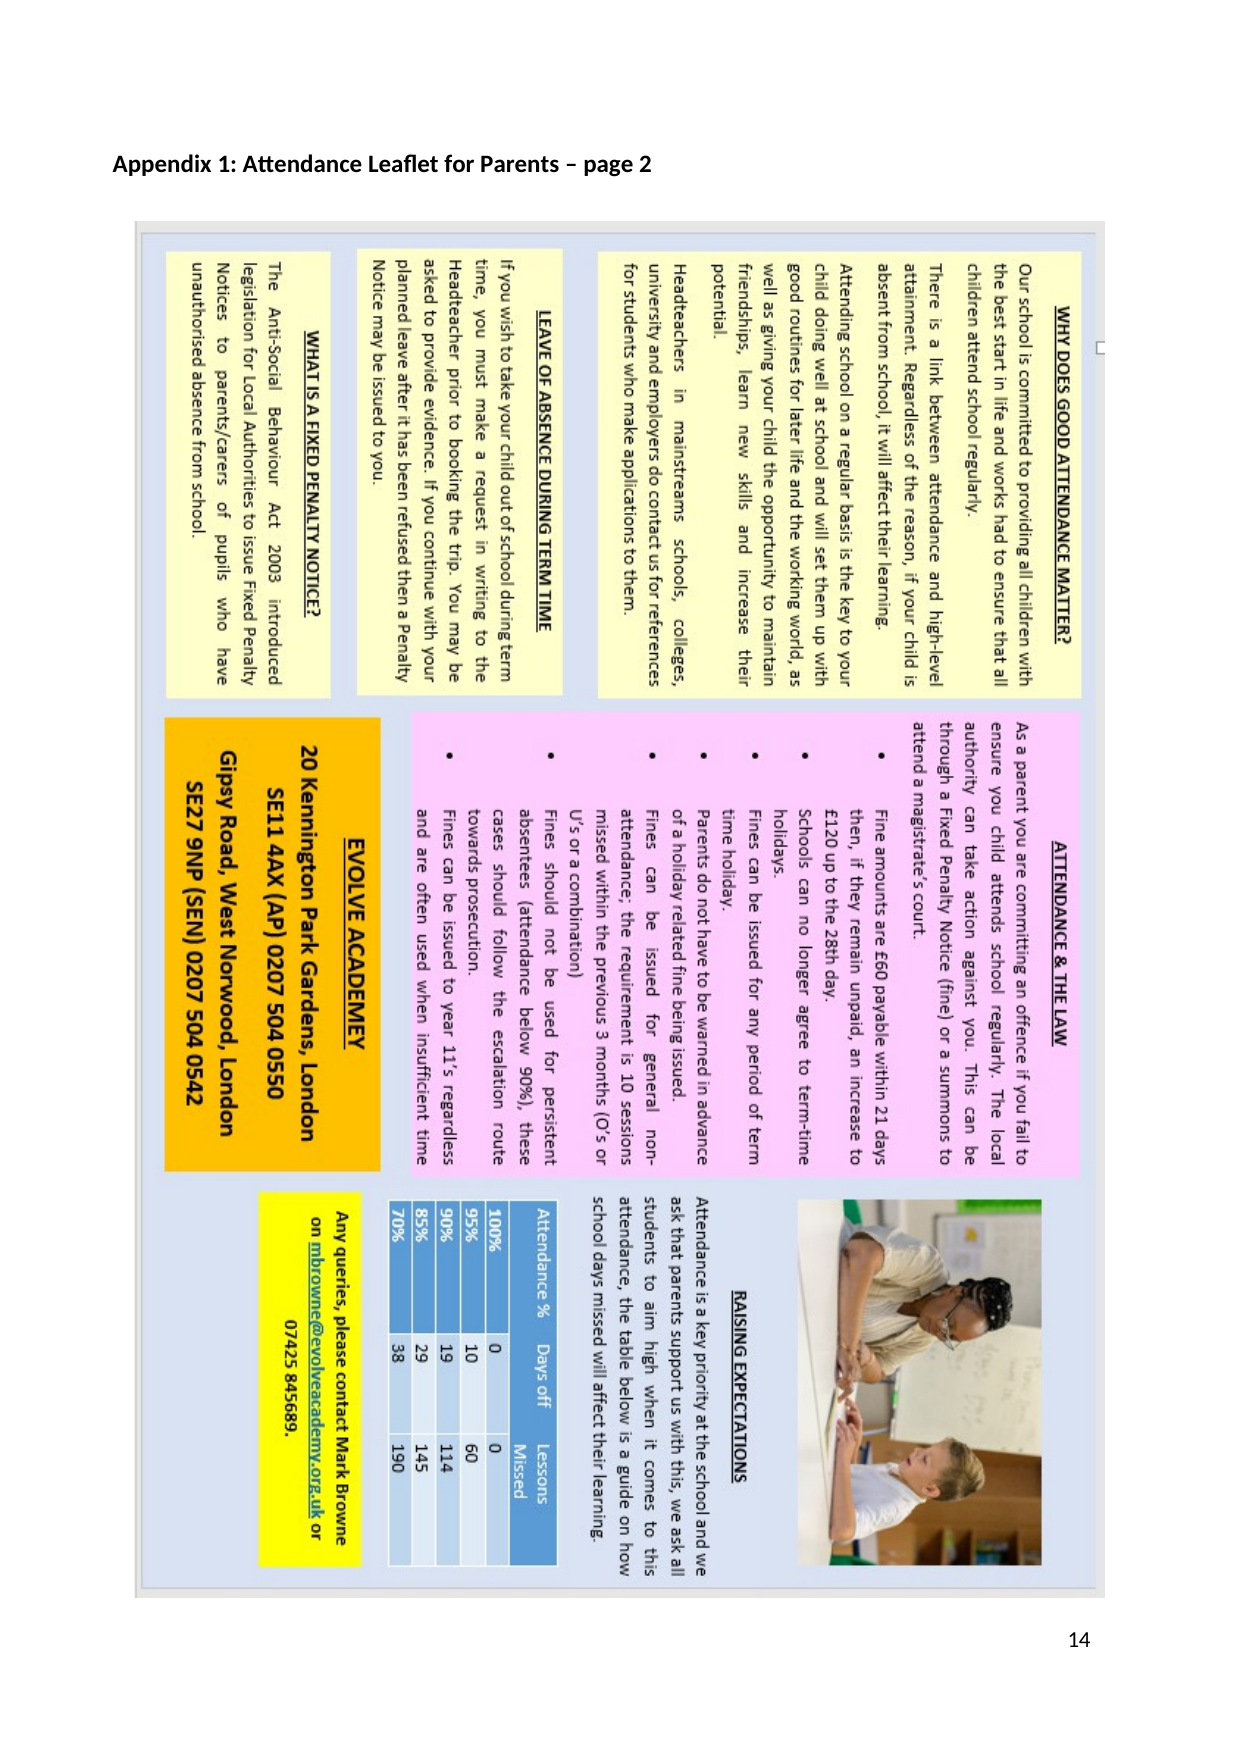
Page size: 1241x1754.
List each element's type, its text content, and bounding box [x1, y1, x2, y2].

picture [134, 221, 1105, 1598]
text Appendix 1: Attendance Leaflet for Parents – page 2 [112, 148, 1181, 179]
